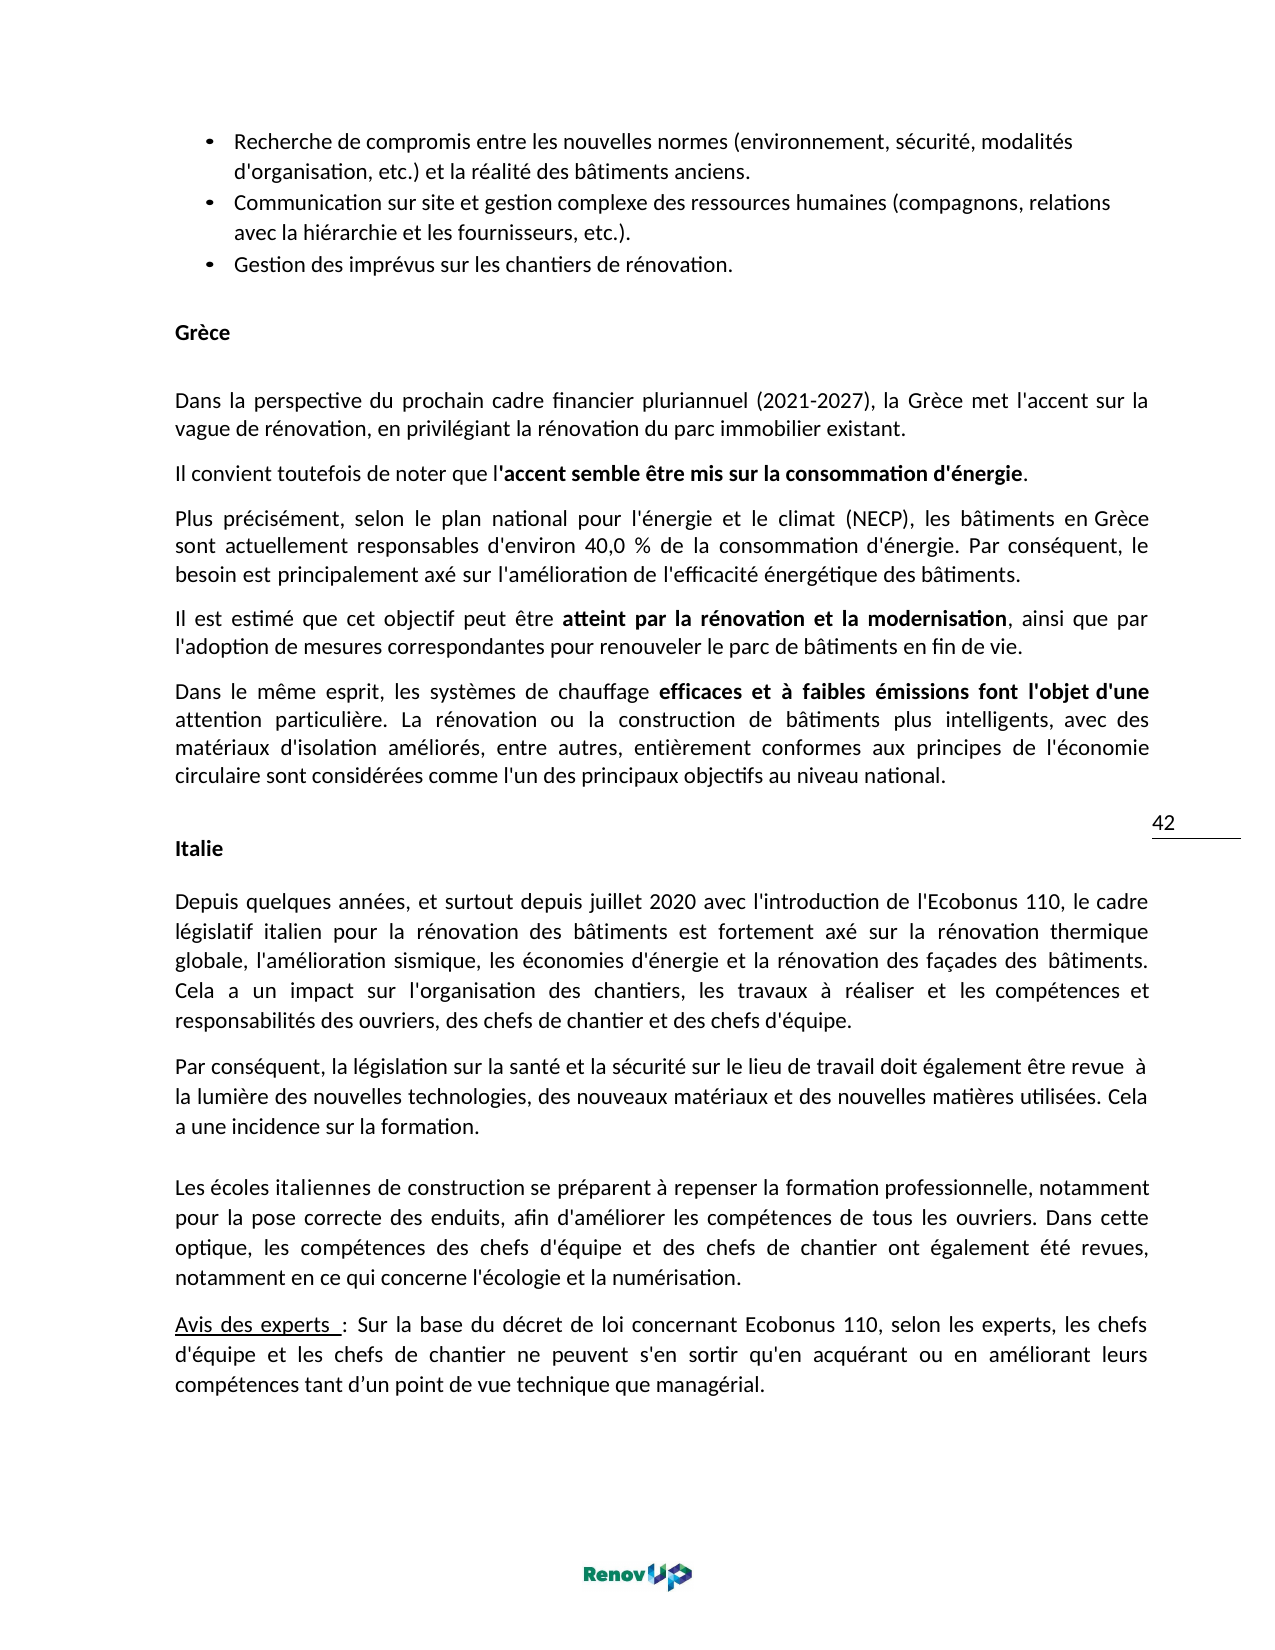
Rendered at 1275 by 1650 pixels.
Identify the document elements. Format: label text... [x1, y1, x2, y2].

text • Recherche de compromis entre les nouvelles normes (environnement, sécurité, modalités d'organisation, etc.) et la réalité des bâtiments anciens. [204, 127, 1149, 185]
text Par conséquent, la législation sur la santé et la sécurité sur le lieu de travail doit également être revue à la lumière des nouvelles technologies, des nouveaux matériaux et des nouvelles matières utilisées. Cela a une incidence sur la formation. [175, 1052, 1149, 1140]
text Italie [175, 834, 1149, 862]
text Dans la perspective du prochain cadre financier pluriannuel (2021-2027), la Grèce met l'accent sur la vague de rénovation, en privilégiant la rénovation du parc immobilier existant. [175, 386, 1149, 442]
text • Communication sur site et gestion complexe des ressources humaines (compagnons, relations avec la hiérarchie et les fournisseurs, etc.). [204, 188, 1149, 246]
text Plus précisément, selon le plan national pour l'énergie et le climat (NECP), les bâtiments en Grèce sont actuellement responsables d'environ 40,0 % de la consommation d'énergie. Par conséquent, le besoin est principalement axé sur l'amélioration de l'efficacité énergétique des bâtiments. [175, 504, 1149, 588]
text Depuis quelques années, et surtout depuis juillet 2020 avec l'introduction de l'Ecobonus 110, le cadre législatif italien pour la rénovation des bâtiments est fortement axé sur la rénovation thermique globale, l'amélioration sismique, les économies d'énergie et la rénovation des façades des bâtiments. Cela a un impact sur l'organisation des chantiers, les travaux à réaliser et les compétences et responsabilités des ouvriers, des chefs de chantier et des chefs d'équipe. [175, 887, 1149, 1034]
text • Gestion des imprévus sur les chantiers de rénovation. [204, 250, 1149, 278]
text Les écoles italiennes de construction se préparent à repenser la formation professionnelle, notamment pour la pose correcte des enduits, afin d'améliorer les compétences de tous les ouvriers. Dans cette optique, les compétences des chefs d'équipe et des chefs de chantier ont également été revues, notamment en ce qui concerne l'écologie et la numérisation. [175, 1173, 1149, 1291]
text Il est estimé que cet objectif peut être atteint par la rénovation et la modernisation, ainsi que par l'adoption de mesures correspondantes pour renouveler le parc de bâtiments en fin de vie. [175, 604, 1149, 660]
text Grèce [175, 318, 1149, 346]
picture [582, 1561, 694, 1592]
text Il convient toutefois de noter que l'accent semble être mis sur la consommation d'énergie. [175, 459, 1149, 487]
text Avis des experts : Sur la base du décret de loi concernant Ecobonus 110, selon les experts, les chefs d'équipe et les chefs de chantier ne peuvent s'en sortir qu'en acquérant ou en améliorant leurs compétences tant d’un point de vue technique que managérial. [175, 1310, 1149, 1398]
text Dans le même esprit, les systèmes de chauffage efficaces et à faibles émissions font l'objet d'une attention particulière. La rénovation ou la construction de bâtiments plus intelligents, avec des matériaux d'isolation améliorés, entre autres, entièrement conformes aux principes de l'économie circulaire sont considérées comme l'un des principaux objectifs au niveau national. [175, 677, 1149, 789]
